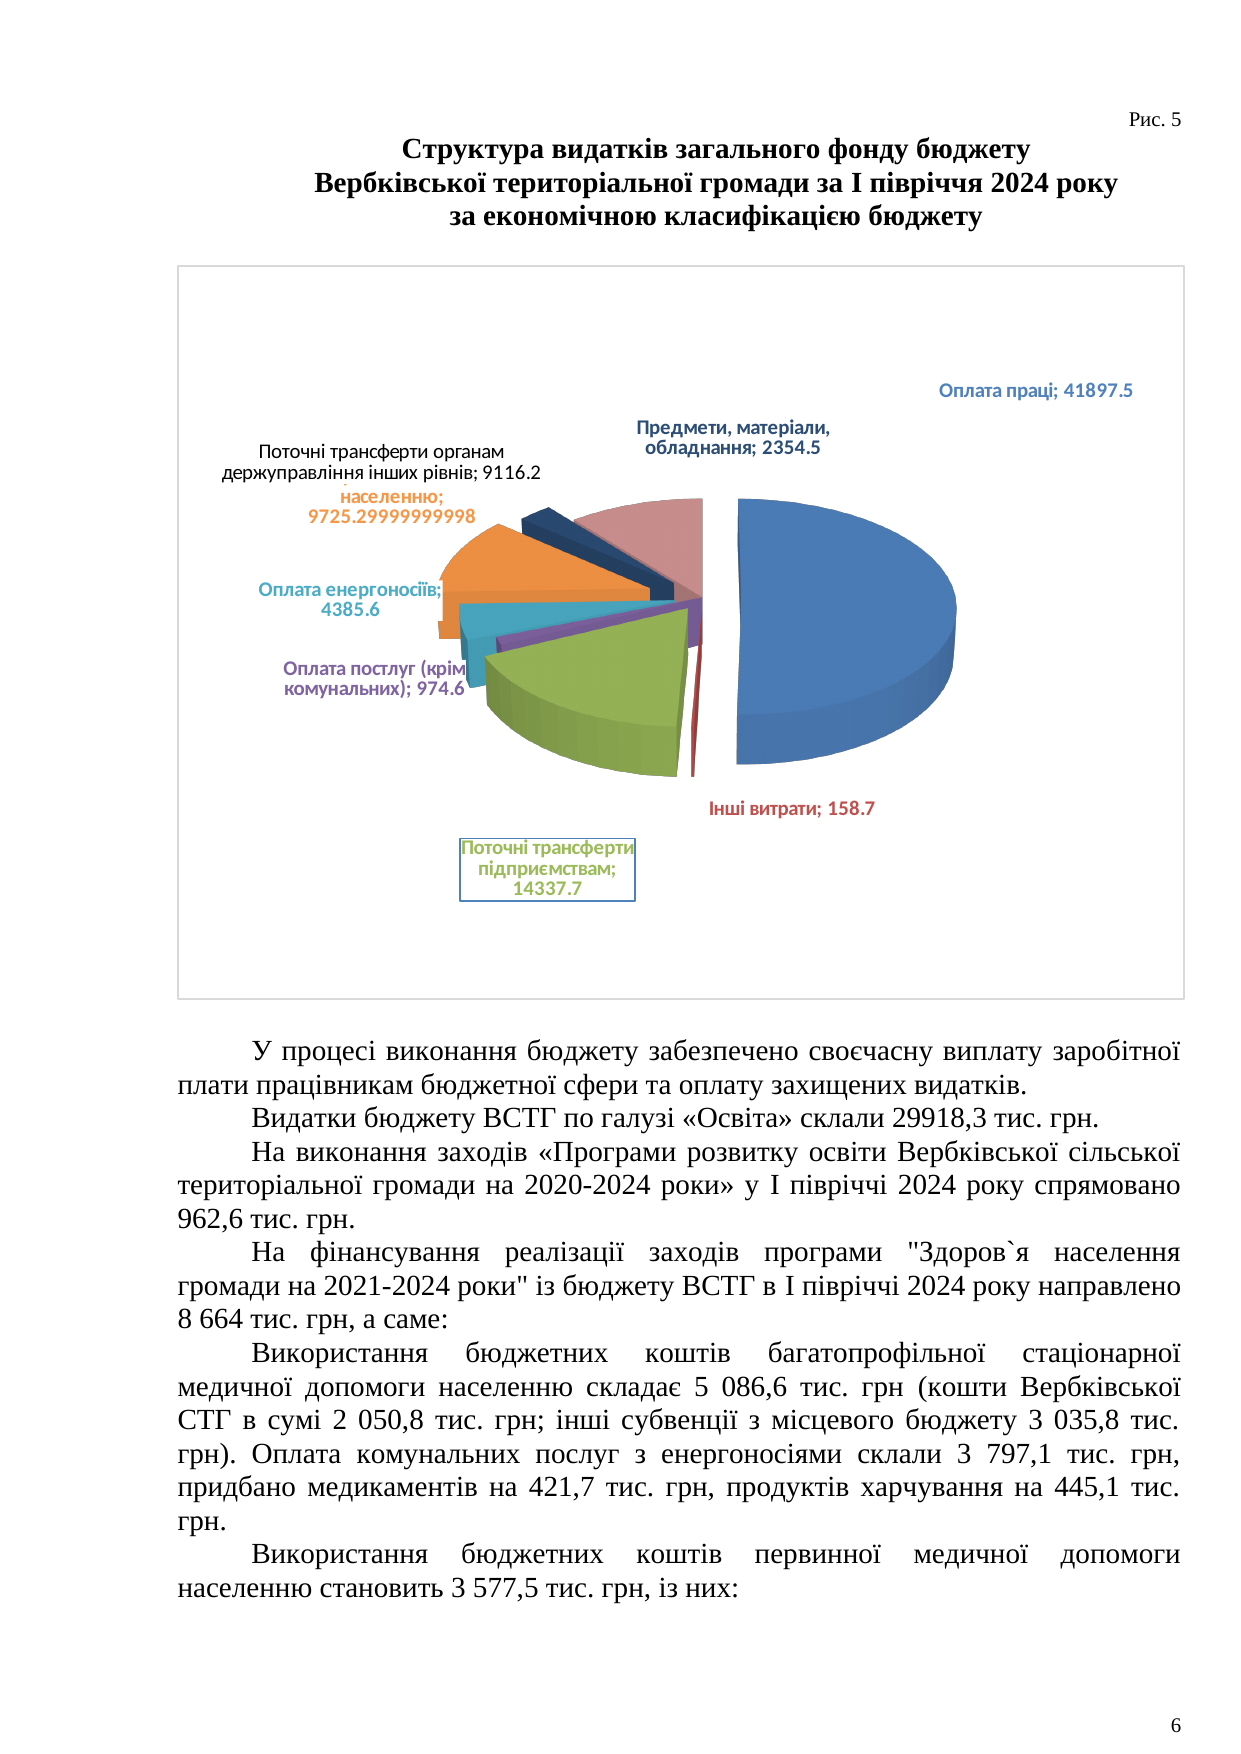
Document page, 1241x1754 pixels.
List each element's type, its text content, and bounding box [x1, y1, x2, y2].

text Використання бюджетних коштів багатопрофільної стаціонарної медичної допомоги населенню складає 5 086,6 тис. грн (кошти Вербківської СТГ в сумі 2 050,8 тис. грн; інші субвенції з місцевого бюджету 3 035,8 тис. грн). Оплата комунальних послуг з енергоносіями склали 3 797,1 тис. грн, придбано медикаментів на 421,7 тис. грн, продуктів харчування на 445,1 тис. грн. [177, 1335, 1181, 1536]
text Рис. 5 [177, 107, 1181, 131]
text Структура видатків загального фонду бюджету [177, 131, 1181, 165]
text Використання бюджетних коштів первинної медичної допомоги населенню становить 3 577,5 тис. грн, із них: [177, 1536, 1181, 1603]
text На фінансування реалізації заходів програми "Здоров`я населення громади на 2021-2024 роки" із бюджету ВСТГ в І півріччі 2024 року направлено 8 664 тис. грн, а саме: [177, 1234, 1181, 1335]
text Видатки бюджету ВСТГ по галузі «Освіта» склали 29918,3 тис. грн. [177, 1100, 1181, 1134]
text за економічною класифікацією бюджету [177, 198, 1181, 232]
text На виконання заходів «Програми розвитку освіти Вербківської сільської територіальної громади на 2020-2024 роки» у І півріччі 2024 року спрямовано 962,6 тис. грн. [177, 1134, 1181, 1234]
text У процесі виконання бюджету забезпечено своєчасну виплату заробітної плати працівникам бюджетної сфери та оплату захищених видатків. [177, 1033, 1181, 1100]
text Вербківської територіальної громади за І півріччя 2024 року [177, 165, 1181, 198]
